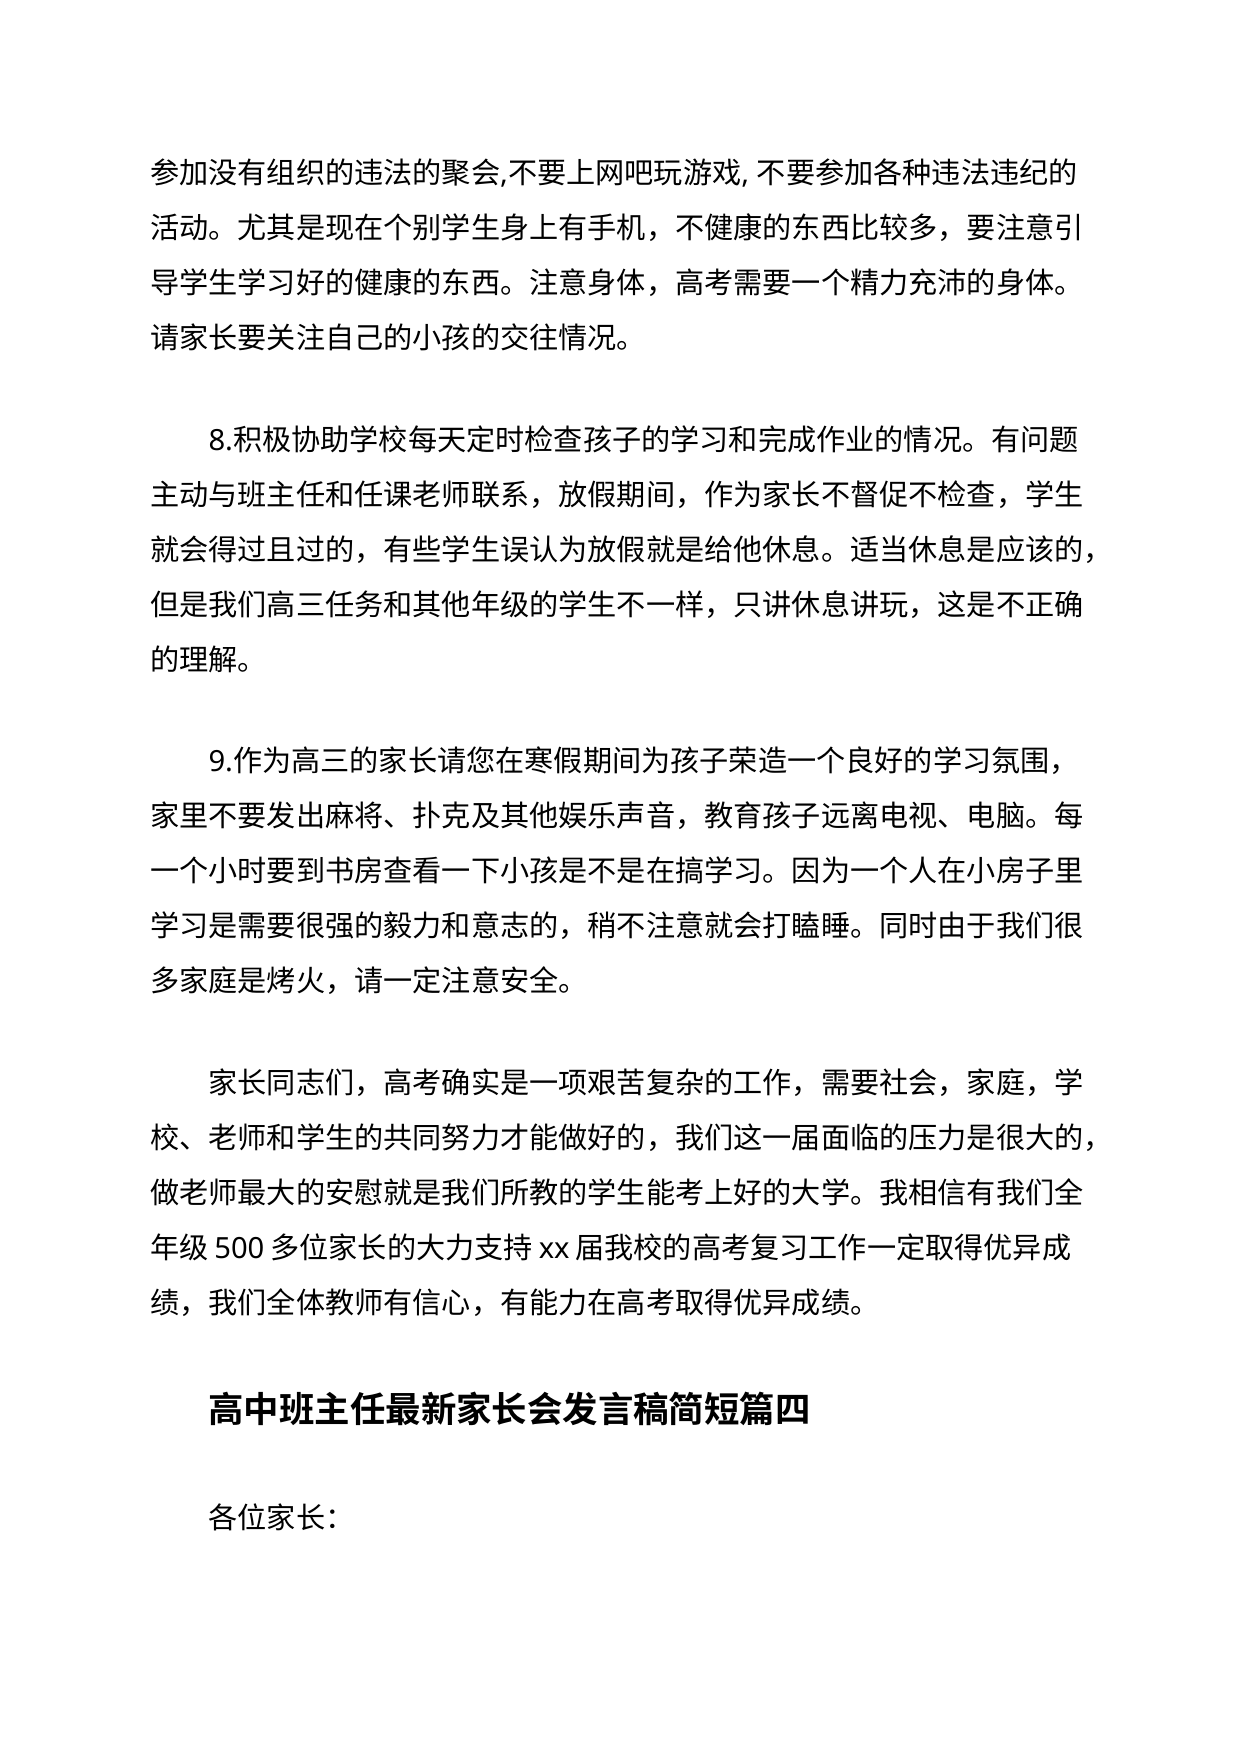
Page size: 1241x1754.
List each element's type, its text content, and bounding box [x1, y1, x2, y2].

text 家长同志们，高考确实是一项艰苦复杂的工作，需要社会，家庭，学校、老师和学生的共同努力才能做好的，我们这一届面临的压力是很大的，做老师最大的安慰就是我们所教的学生能考上好的大学。我相信有我们全年级500多位家长的大力支持xx届我校的高考复习工作一定取得优异成绩，我们全体教师有信心，有能力在高考取得优异成绩。 [150, 1059, 1090, 1321]
text 高中班主任最新家长会发言稿简短篇四 [150, 1381, 1090, 1432]
text 8.积极协助学校每天定时检查孩子的学习和完成作业的情况。有问题主动与班主任和任课老师联系，放假期间，作为家长不督促不检查，学生就会得过且过的，有些学生误认为放假就是给他休息。适当休息是应该的，但是我们高三任务和其他年级的学生不一样，只讲休息讲玩，这是不正确的理解。 [150, 417, 1090, 678]
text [150, 150, 1090, 357]
text 各位家长： [150, 1494, 1090, 1537]
text 9.作为高三的家长请您在寒假期间为孩子荣造一个良好的学习氛围，家里不要发出麻将、扑克及其他娱乐声音，教育孩子远离电视、电脑。每一个小时要到书房查看一下小孩是不是在搞学习。因为一个人在小房子里学习是需要很强的毅力和意志的，稍不注意就会打瞌睡。同时由于我们很多家庭是烤火，请一定注意安全。 [150, 738, 1090, 1000]
